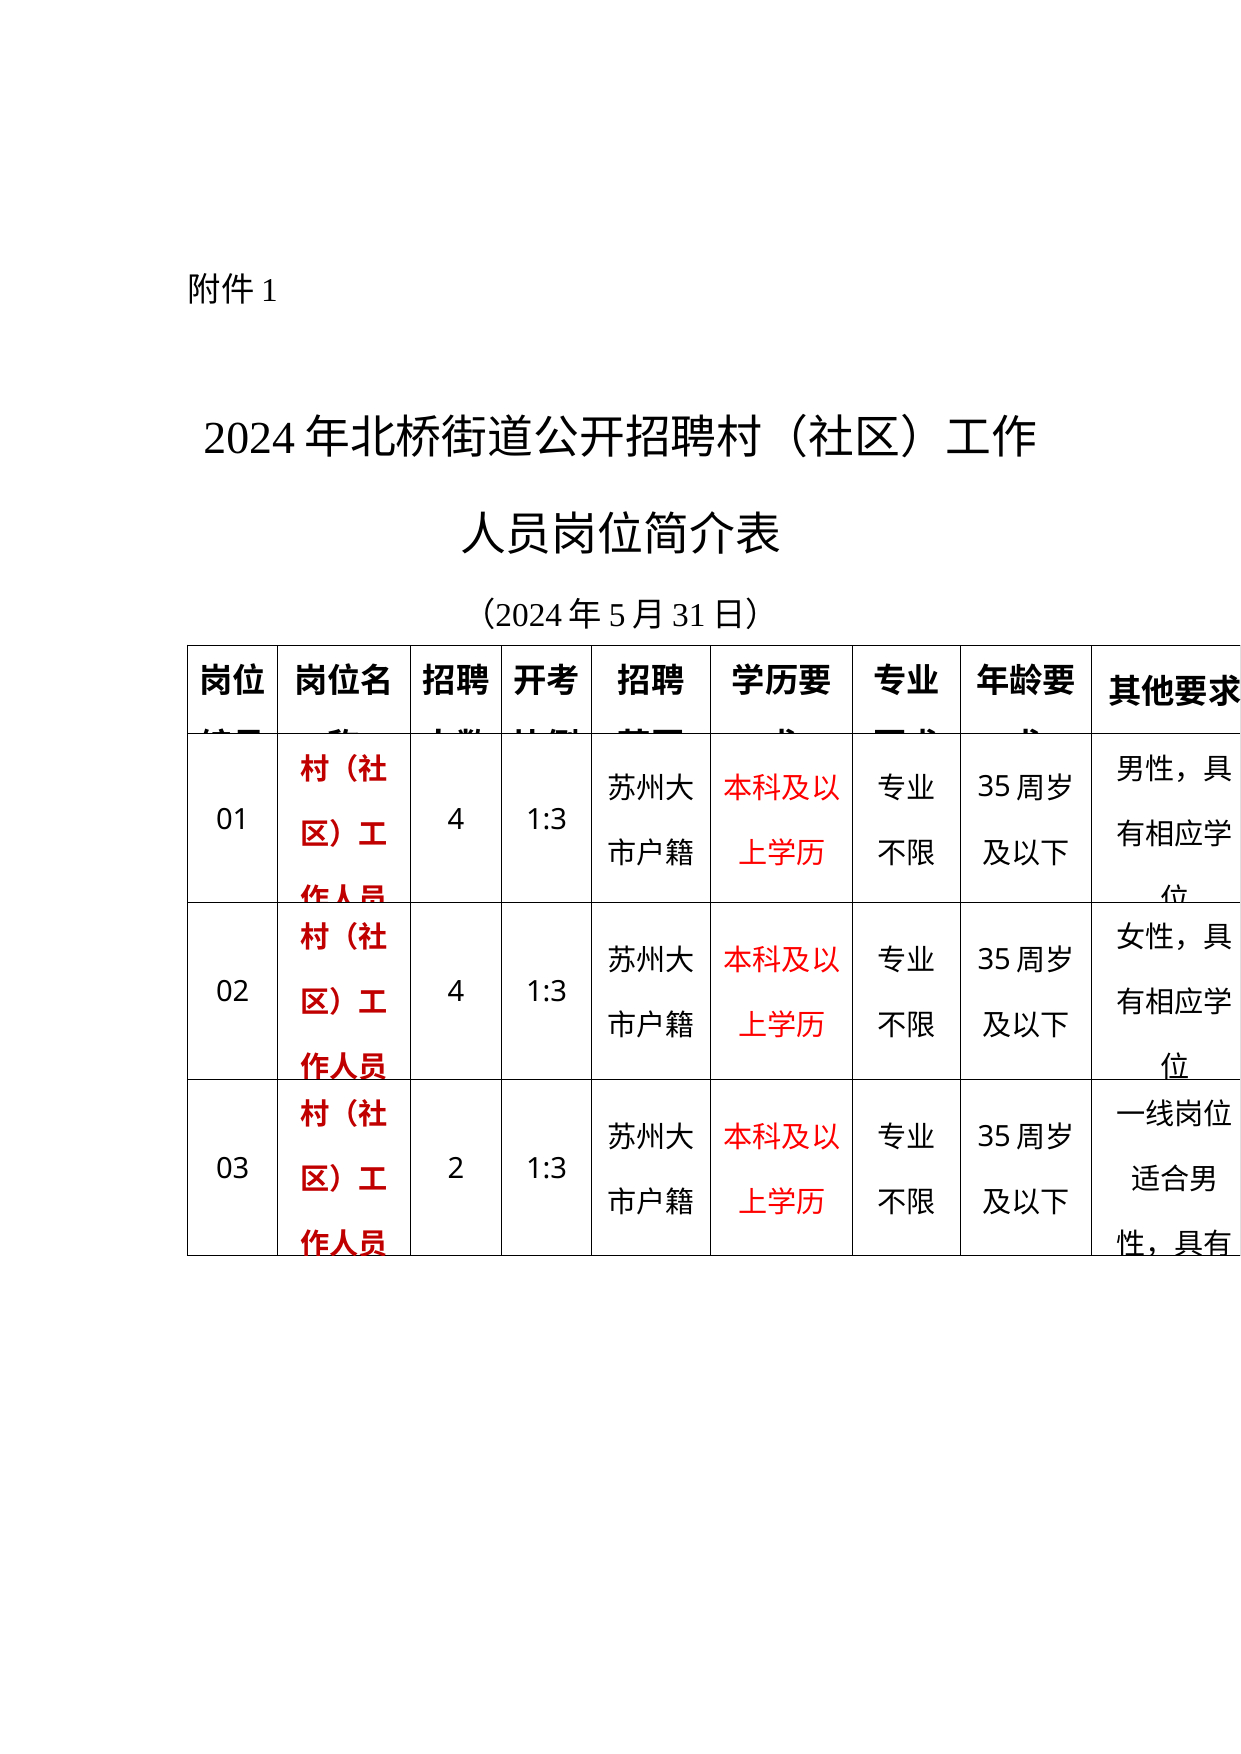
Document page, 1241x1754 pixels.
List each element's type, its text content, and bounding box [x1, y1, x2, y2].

table_cell 本科及以上学历 [711, 903, 852, 1078]
table_cell 苏州大市户籍 [592, 1080, 710, 1255]
table_header 学历要求 [711, 646, 852, 733]
table_cell 02 [188, 903, 277, 1078]
table_cell 35周岁及以下 [961, 1080, 1091, 1255]
table_header 开考比例 [502, 646, 591, 733]
table_cell 01 [188, 734, 277, 902]
table_cell 专业不限 [853, 903, 960, 1078]
text 附件1 [187, 254, 1053, 319]
table_cell 2 [411, 1080, 501, 1255]
table_cell 一线岗位适合男性，具有相应学位 [1092, 1080, 1240, 1255]
table_cell 村（社区）工作人员 [278, 734, 410, 902]
table_cell 女性，具有相应学位 [1092, 903, 1240, 1078]
table_cell 专业不限 [853, 734, 960, 902]
table_cell 本科及以上学历 [711, 1080, 852, 1255]
table_header 岗位编号 [188, 646, 277, 733]
table_header 年龄要求 [961, 646, 1091, 733]
table_header 岗位名称 [278, 646, 410, 733]
table_cell 35周岁及以下 [961, 903, 1091, 1078]
table_cell 4 [411, 903, 501, 1078]
table_cell 03 [188, 1080, 277, 1255]
table_cell 村（社区）工作人员 [278, 1080, 410, 1255]
table_header 招聘范围 [592, 646, 710, 733]
table_header 其他要求 [1092, 646, 1240, 733]
text 2024年北桥街道公开招聘村（社区）工作人员岗位简介表 [187, 384, 1053, 579]
table_cell 专业不限 [853, 1080, 960, 1255]
table_cell 35周岁及以下 [961, 734, 1091, 902]
table_cell 村（社区）工作人员 [278, 903, 410, 1078]
table_cell 1:3 [502, 1080, 591, 1255]
table_cell 男性，具有相应学位 [1092, 734, 1240, 902]
table_cell 苏州大市户籍 [592, 734, 710, 902]
text （2024年5月31日） [187, 579, 1053, 644]
table_cell 本科及以上学历 [711, 734, 852, 902]
table_cell 4 [411, 734, 501, 902]
table_cell 1:3 [502, 734, 591, 902]
table_cell 苏州大市户籍 [592, 903, 710, 1078]
table_header 招聘人数 [411, 646, 501, 733]
table_header 专业要求 [853, 646, 960, 733]
table_cell 1:3 [502, 903, 591, 1078]
